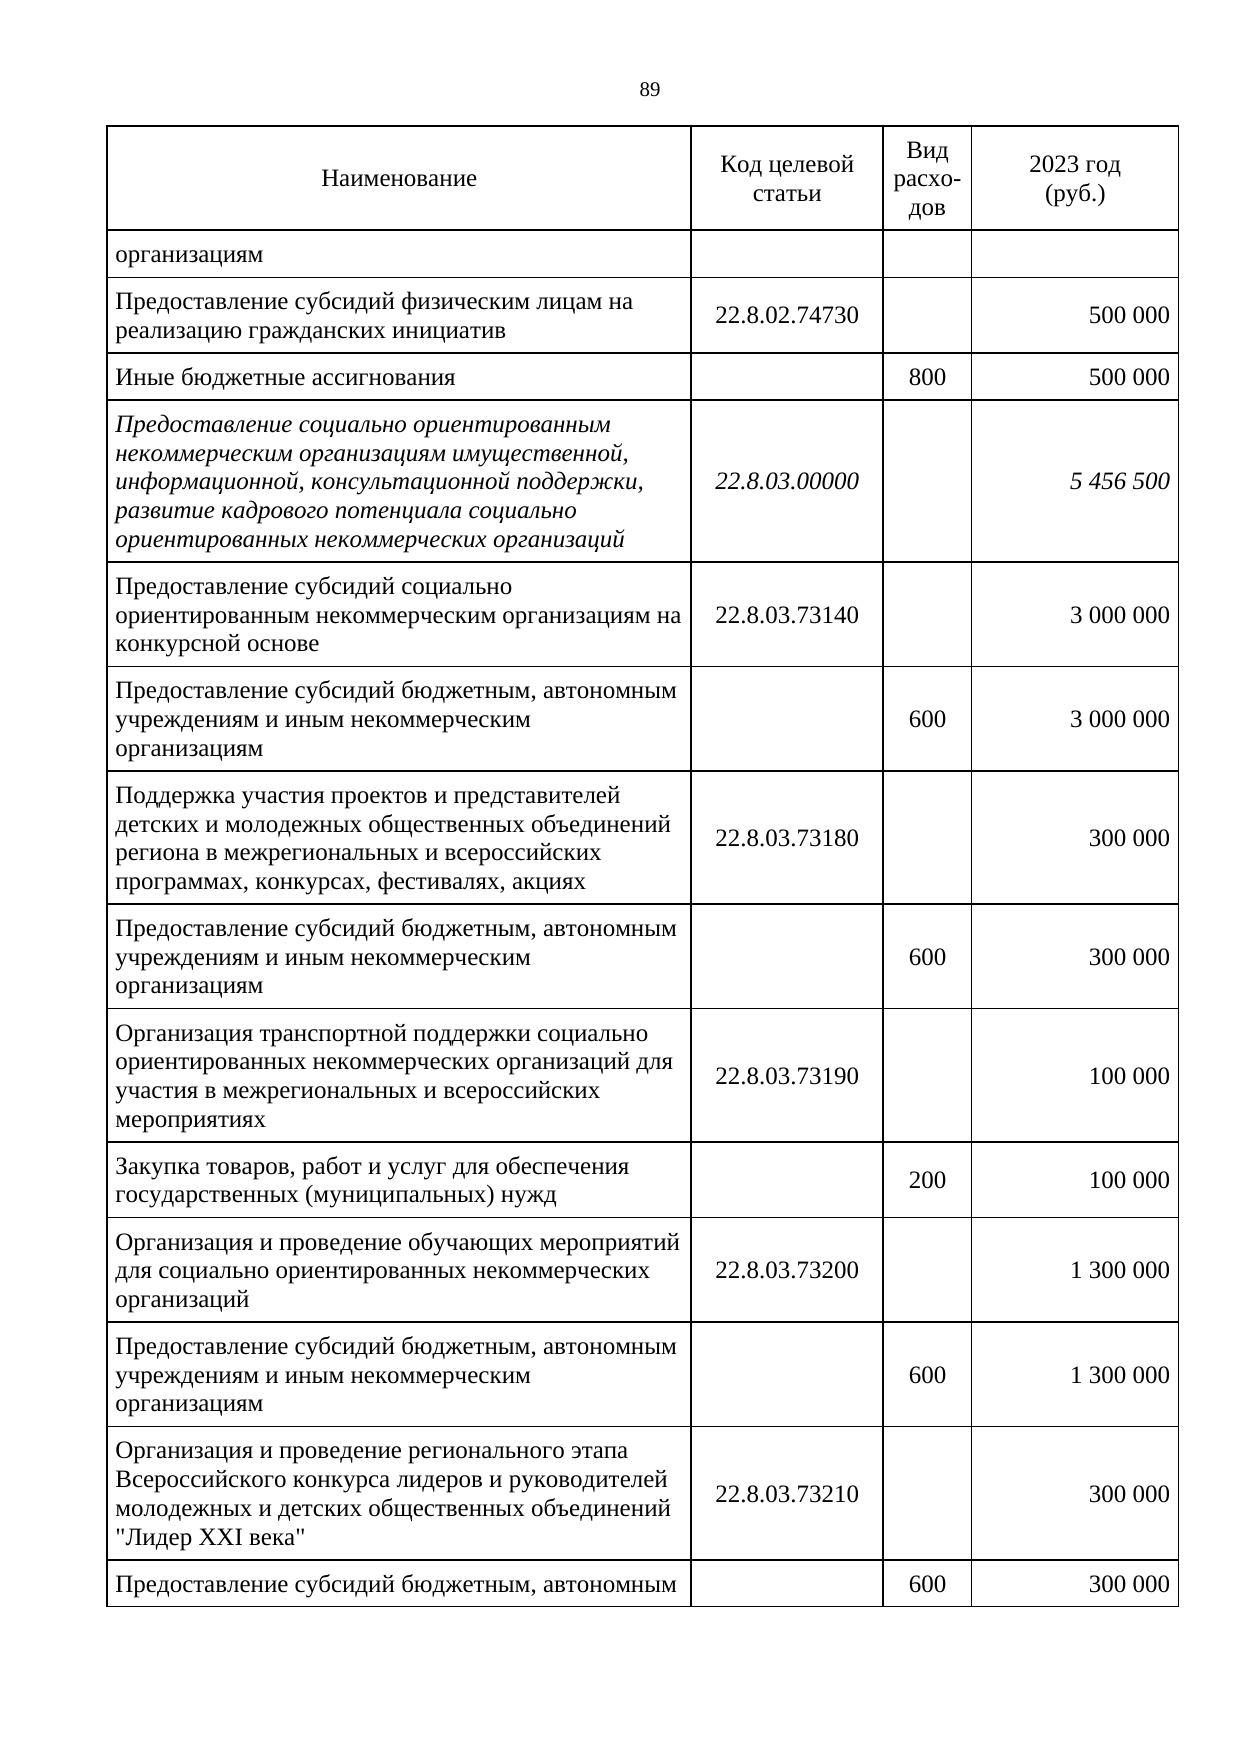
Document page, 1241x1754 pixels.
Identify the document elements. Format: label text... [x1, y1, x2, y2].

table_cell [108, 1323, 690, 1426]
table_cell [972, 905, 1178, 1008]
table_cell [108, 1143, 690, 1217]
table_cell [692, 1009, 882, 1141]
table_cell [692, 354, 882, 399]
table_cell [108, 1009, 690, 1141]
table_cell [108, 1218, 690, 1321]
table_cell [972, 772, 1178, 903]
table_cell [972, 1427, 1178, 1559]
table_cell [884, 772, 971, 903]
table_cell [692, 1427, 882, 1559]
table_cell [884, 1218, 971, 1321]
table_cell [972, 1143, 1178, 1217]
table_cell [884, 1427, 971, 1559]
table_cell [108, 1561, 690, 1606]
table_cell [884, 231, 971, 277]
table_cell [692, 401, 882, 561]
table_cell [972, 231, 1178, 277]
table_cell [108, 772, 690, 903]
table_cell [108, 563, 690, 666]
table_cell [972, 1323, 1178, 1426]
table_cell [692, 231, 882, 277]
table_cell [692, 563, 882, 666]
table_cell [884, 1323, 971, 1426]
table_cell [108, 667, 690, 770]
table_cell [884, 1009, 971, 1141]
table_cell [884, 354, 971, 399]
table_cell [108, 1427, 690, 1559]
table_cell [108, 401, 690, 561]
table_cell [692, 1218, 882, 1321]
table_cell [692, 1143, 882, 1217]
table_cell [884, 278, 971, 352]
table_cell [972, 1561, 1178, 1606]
table_header 2023 год (руб.) [972, 127, 1178, 229]
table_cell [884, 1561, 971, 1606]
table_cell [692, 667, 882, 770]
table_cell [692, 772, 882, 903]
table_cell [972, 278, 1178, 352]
table_header Вид расхо-дов [884, 127, 971, 229]
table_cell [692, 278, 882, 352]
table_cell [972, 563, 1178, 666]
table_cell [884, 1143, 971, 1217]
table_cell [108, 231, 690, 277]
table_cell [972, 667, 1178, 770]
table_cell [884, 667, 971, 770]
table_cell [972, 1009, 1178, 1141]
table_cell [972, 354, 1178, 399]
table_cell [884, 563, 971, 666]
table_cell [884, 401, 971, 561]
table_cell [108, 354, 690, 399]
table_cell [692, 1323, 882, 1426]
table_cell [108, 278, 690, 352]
table_header Наименование [108, 127, 690, 229]
table_header Код целевой статьи [692, 127, 882, 229]
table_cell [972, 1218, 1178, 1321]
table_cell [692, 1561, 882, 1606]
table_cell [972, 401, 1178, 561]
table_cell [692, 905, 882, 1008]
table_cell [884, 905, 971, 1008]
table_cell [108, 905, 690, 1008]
